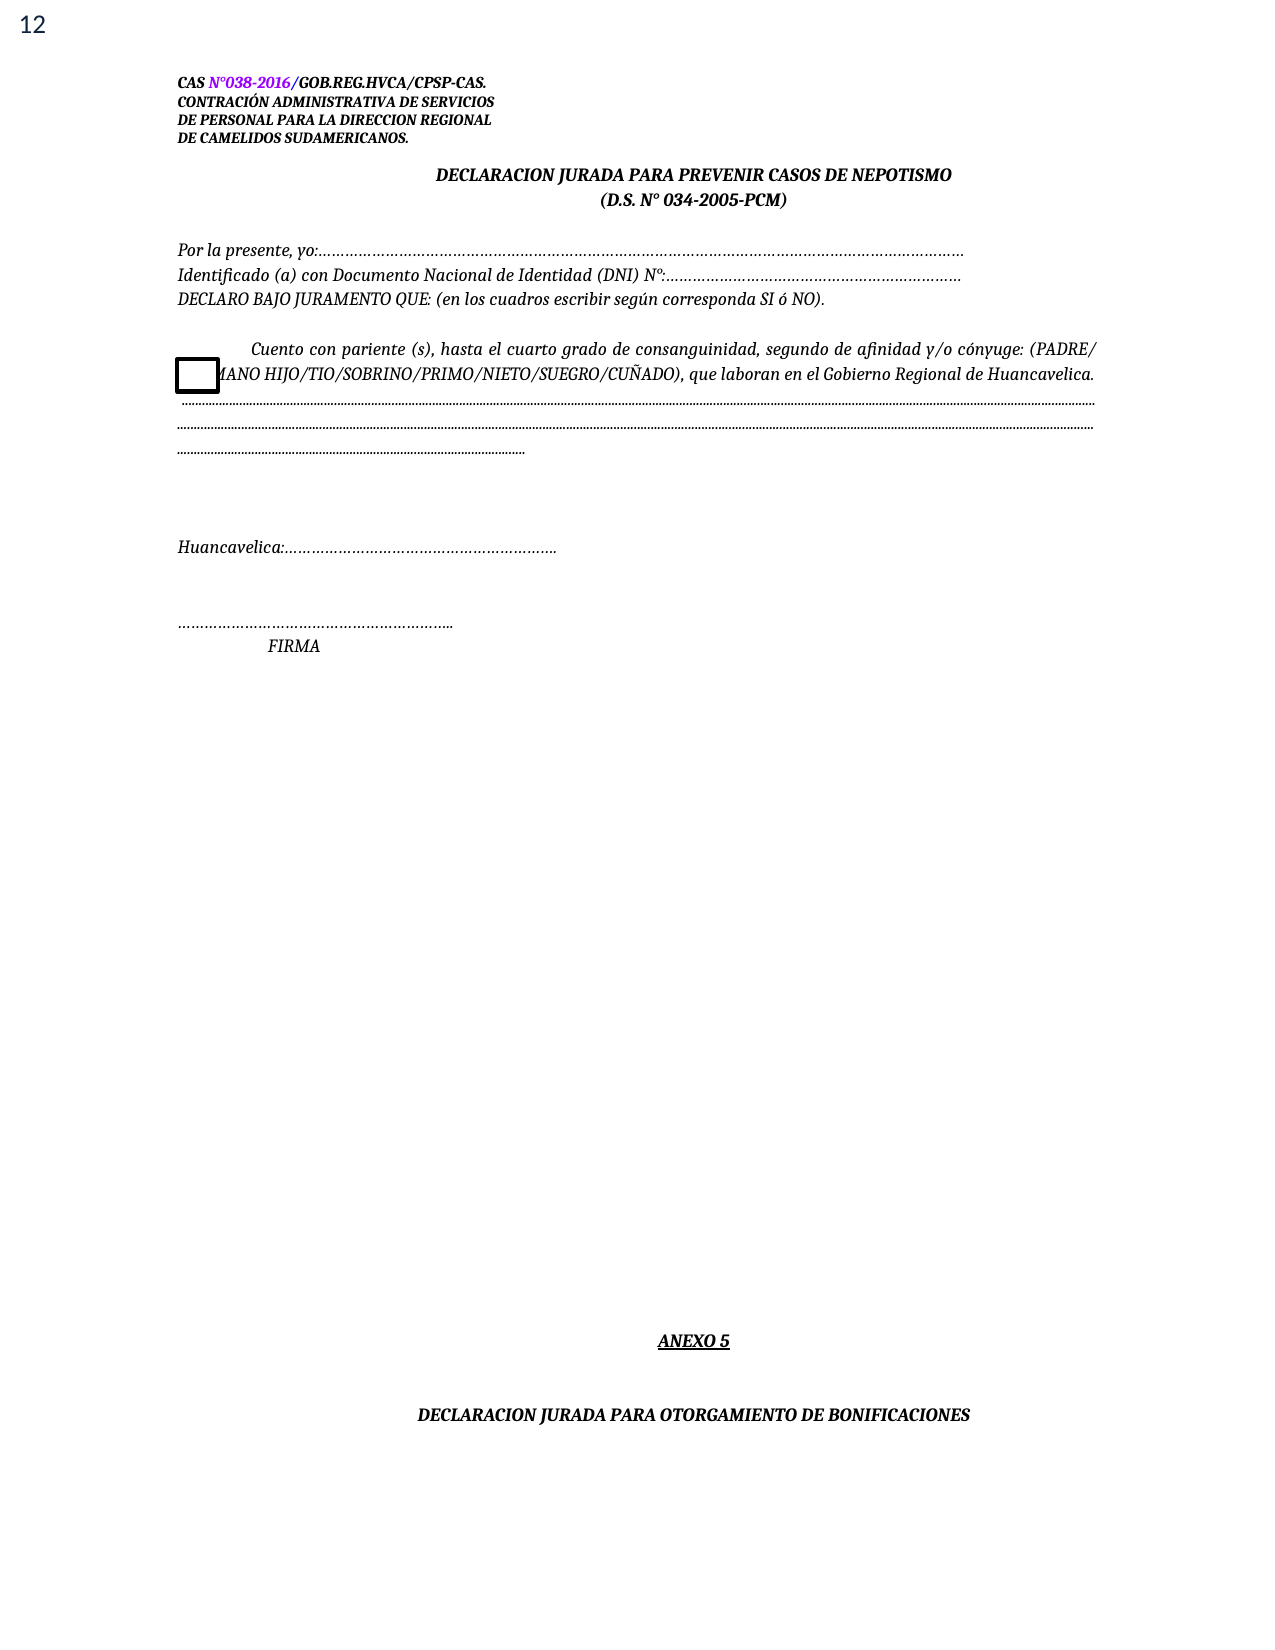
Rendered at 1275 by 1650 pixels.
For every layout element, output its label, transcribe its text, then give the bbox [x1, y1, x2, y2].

text ANEXO 5 [290, 1330, 1098, 1352]
text .................................................................................................................................................................................................................................................................................................................................................................................................................................................................................................................................................................................................................................................................... [177, 388, 1098, 459]
text DECLARACION JURADA PARA PREVENIR CASOS DE NEPOTISMO [290, 165, 1098, 187]
text …………………………………………………….. [177, 611, 1098, 633]
text Cuento con pariente (s), hasta el cuarto grado de consanguinidad, segundo de afinidad y/o cónyuge: (PADRE/ HERMANO HIJO/TIO/SOBRINO/PRIMO/NIETO/SUEGRO/CUÑADO), que laboran en el Gobierno Regional de Huancavelica. [177, 338, 1098, 385]
text DECLARACION JURADA PARA OTORGAMIENTO DE BONIFICACIONES [290, 1404, 1098, 1426]
text Identificado (a) con Documento Nacional de Identidad (DNI) N°:………………………………………………………… [177, 264, 1098, 286]
text DECLARO BAJO JURAMENTO QUE: (en los cuadros escribir según corresponda SI ó NO). [177, 289, 1098, 311]
text Por la presente, yo:……………………………………………………………………………………………………………………………… [177, 239, 1098, 261]
text (D.S. N° 034-2005-PCM) [290, 190, 1098, 211]
text Huancavelica:……………………………………………………. [177, 537, 1098, 558]
text FIRMA [177, 636, 1098, 658]
